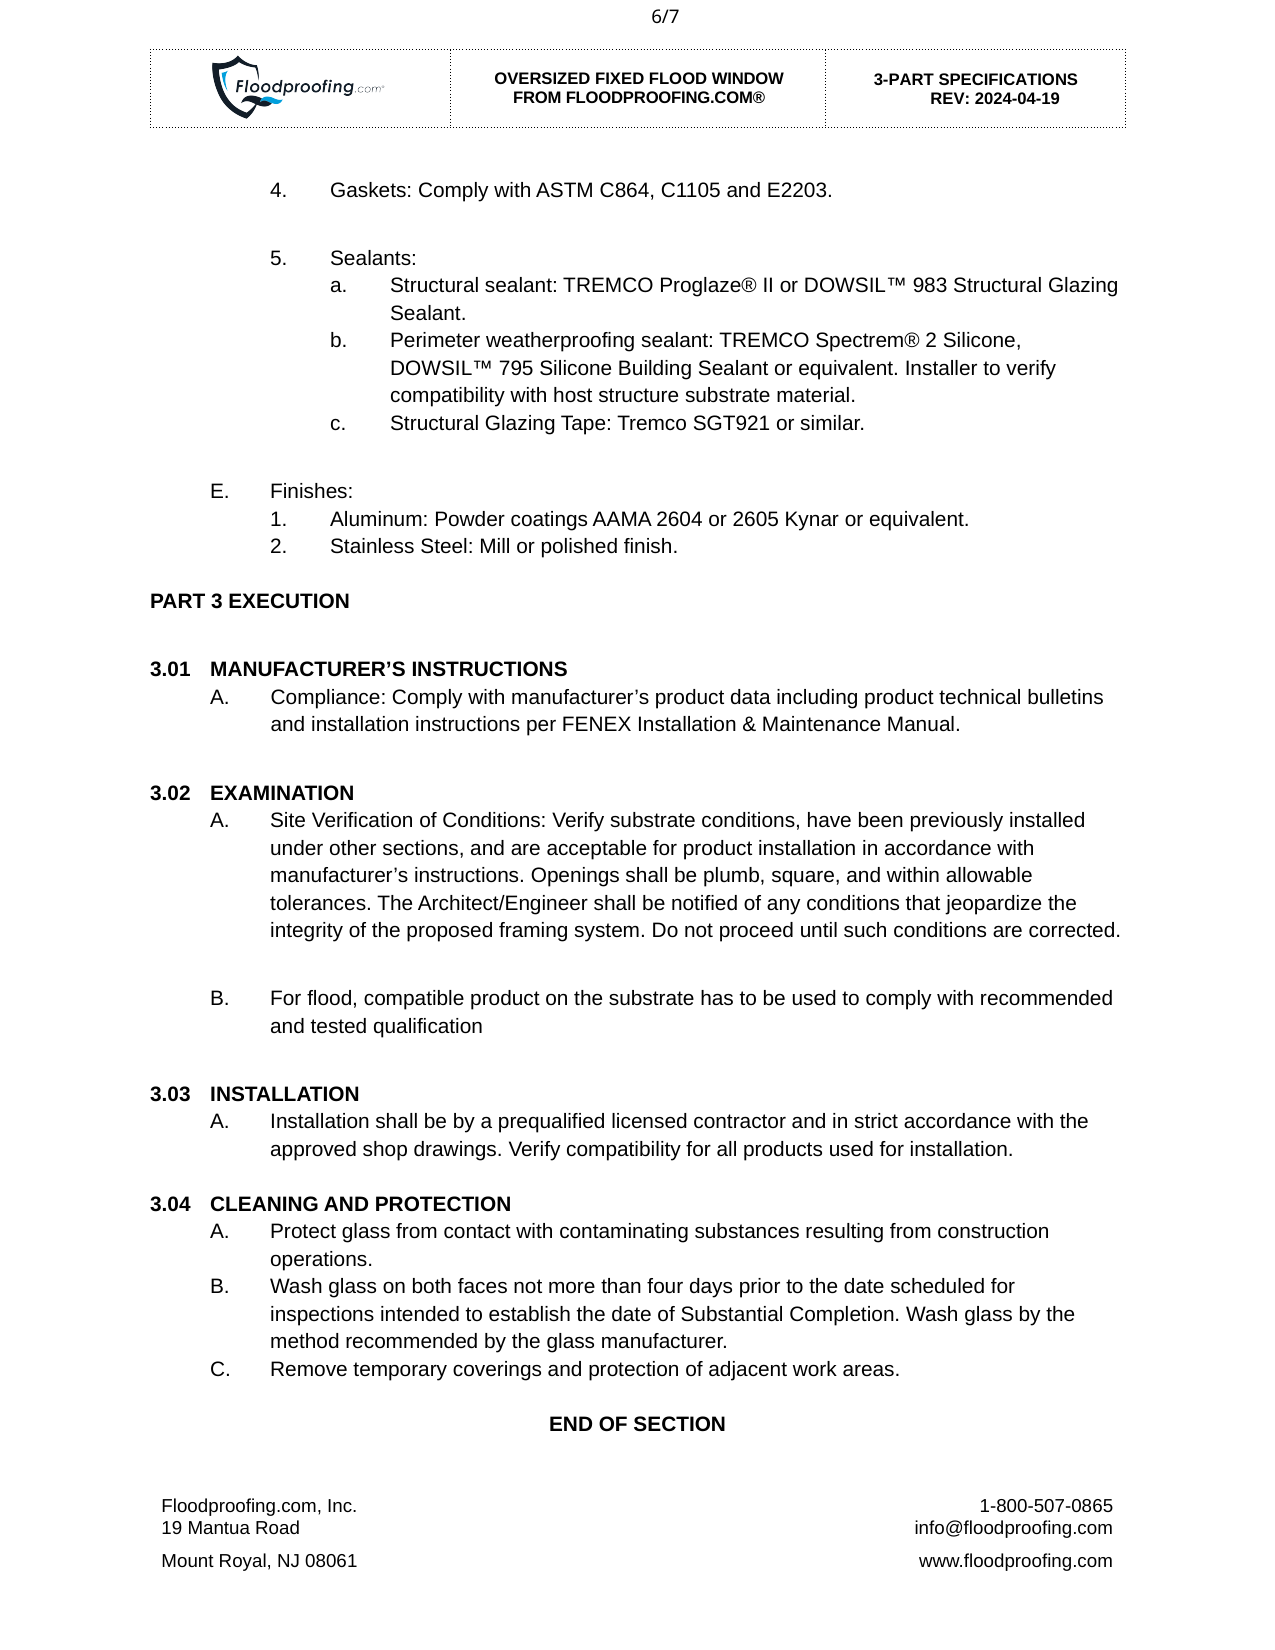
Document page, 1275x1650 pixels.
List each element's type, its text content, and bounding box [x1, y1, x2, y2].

text 3.01 MANUFACTURER’S INSTRUCTIONS [150, 657, 1125, 681]
text END OF SECTION [150, 1412, 1125, 1436]
text c. Structural Glazing Tape: Tremco SGT921 or similar. [330, 411, 1125, 474]
text 4. Gaskets: Comply with ASTM C864, C1105 and E2203. [270, 177, 1125, 241]
text b. Perimeter weatherproofing sealant: TREMCO Spectrem® 2 Silicone, DOWSIL™ 795 Silicone Building Sealant or equivalent. Installer to verify compatibility with host structure substrate material. [330, 328, 1125, 407]
text 5. Sealants: [210, 246, 1125, 270]
text C. Remove temporary coverings and protection of adjacent work areas. [150, 1357, 1125, 1381]
text a. Structural sealant: TREMCO Proglaze® II or DOWSIL™ 983 Structural Glazing Sealant. [330, 273, 1125, 325]
text A. Compliance: Comply with manufacturer’s product data including product technical bulletins and installation instructions per FENEX Installation & Maintenance Manual. [210, 685, 1125, 775]
text 3.03 INSTALLATION [150, 1082, 1125, 1106]
text 3.04 CLEANING AND PROTECTION [150, 1192, 1125, 1216]
text A. Protect glass from contact with contaminating substances resulting from construction operations. [210, 1219, 1125, 1271]
text B. For flood, compatible product on the substrate has to be used to comply with recommended and tested qualification [210, 986, 1125, 1077]
text 3.02 EXAMINATION [150, 780, 1125, 804]
text A. Installation shall be by a prequalified licensed contractor and in strict accordance with the approved shop drawings. Verify compatibility for all products used for installation. [210, 1109, 1125, 1161]
text PART 3 EXECUTION [150, 589, 1125, 652]
text 1. Aluminum: Powder coatings AAMA 2604 or 2605 Kynar or equivalent. [210, 506, 1125, 530]
picture [191, 43, 407, 145]
text 2. Stainless Steel: Mill or polished finish. [210, 534, 1125, 558]
text B. Wash glass on both faces not more than four days prior to the date scheduled for inspections intended to establish the date of Substantial Completion. Wash glass by the method recommended by the glass manufacturer. [210, 1274, 1125, 1353]
text E. Finishes: [150, 479, 1125, 503]
text A. Site Verification of Conditions: Verify substrate conditions, have been previously installed under other sections, and are acceptable for product installation in accordance with manufacturer’s instructions. Openings shall be plumb, square, and within allowable tolerances. The Architect/Engineer shall be notified of any conditions that jeopardize the integrity of the proposed framing system. Do not proceed until such conditions are corrected. [210, 808, 1125, 981]
